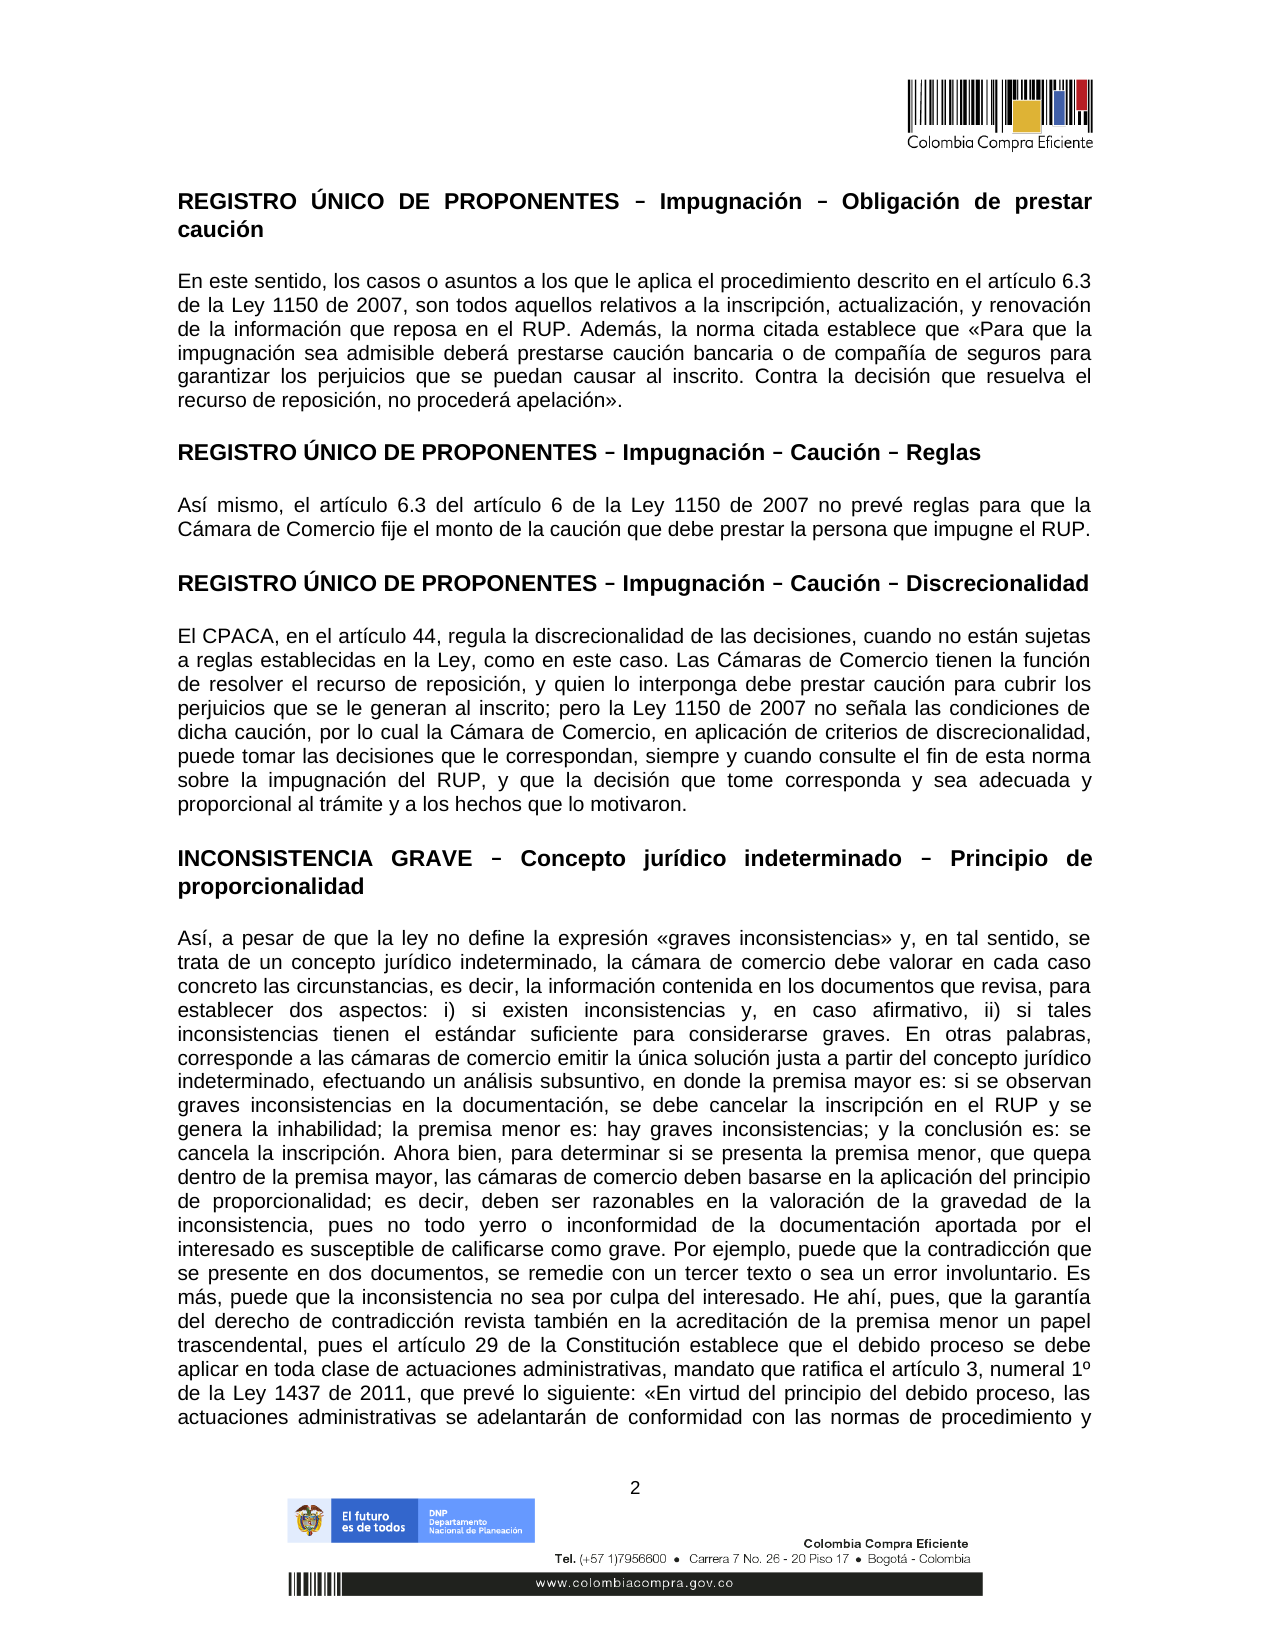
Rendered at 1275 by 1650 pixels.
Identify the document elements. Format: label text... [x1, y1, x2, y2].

text Así mismo, el artículo 6.3 del artículo 6 de la Ley 1150 de 2007 no prevé reglas para que la Cámara de Comercio fije el monto de la caución que debe prestar la persona que impugne el RUP. [177, 493, 1093, 541]
text INCONSISTENCIA GRAVE – Concepto jurídico indeterminado – Principio de proporcionalidad [177, 842, 1093, 899]
picture [899, 73, 1099, 155]
text REGISTRO ÚNICO DE PROPONENTES – Impugnación – Obligación de prestar caución [177, 185, 1093, 242]
text En este sentido, los casos o asuntos a los que le aplica el procedimiento descrito en el artículo 6.3 de la Ley 1150 de 2007, son todos aquellos relativos a la inscripción, actualización, y renovación de la información que reposa en el RUP. Además, la norma citada establece que «Para que la impugnación sea admisible deberá prestarse caución bancaria o de compañía de seguros para garantizar los perjuicios que se puedan causar al inscrito. Contra la decisión que resuelva el recurso de reposición, no procederá apelación». [177, 268, 1093, 412]
text REGISTRO ÚNICO DE PROPONENTES – Impugnación – Caución – Discrecionalidad [177, 567, 1093, 598]
text REGISTRO ÚNICO DE PROPONENTES – Impugnación – Caución – Reglas [177, 436, 1093, 467]
text El CPACA, en el artículo 44, regula la discrecionalidad de las decisiones, cuando no están sujetas a reglas establecidas en la Ley, como en este caso. Las Cámaras de Comercio tienen la función de resolver el recurso de reposición, y quien lo interponga debe prestar caución para cubrir los perjuicios que se le generan al inscrito; pero la Ley 1150 de 2007 no señala las condiciones de dicha caución, por lo cual la Cámara de Comercio, en aplicación de criterios de discrecionalidad, puede tomar las decisiones que le correspondan, siempre y cuando consulte el fin de esta norma sobre la impugnación del RUP, y que la decisión que tome corresponda y sea adecuada y proporcional al trámite y a los hechos que lo motivaron. [177, 624, 1093, 816]
picture [287, 1498, 983, 1596]
